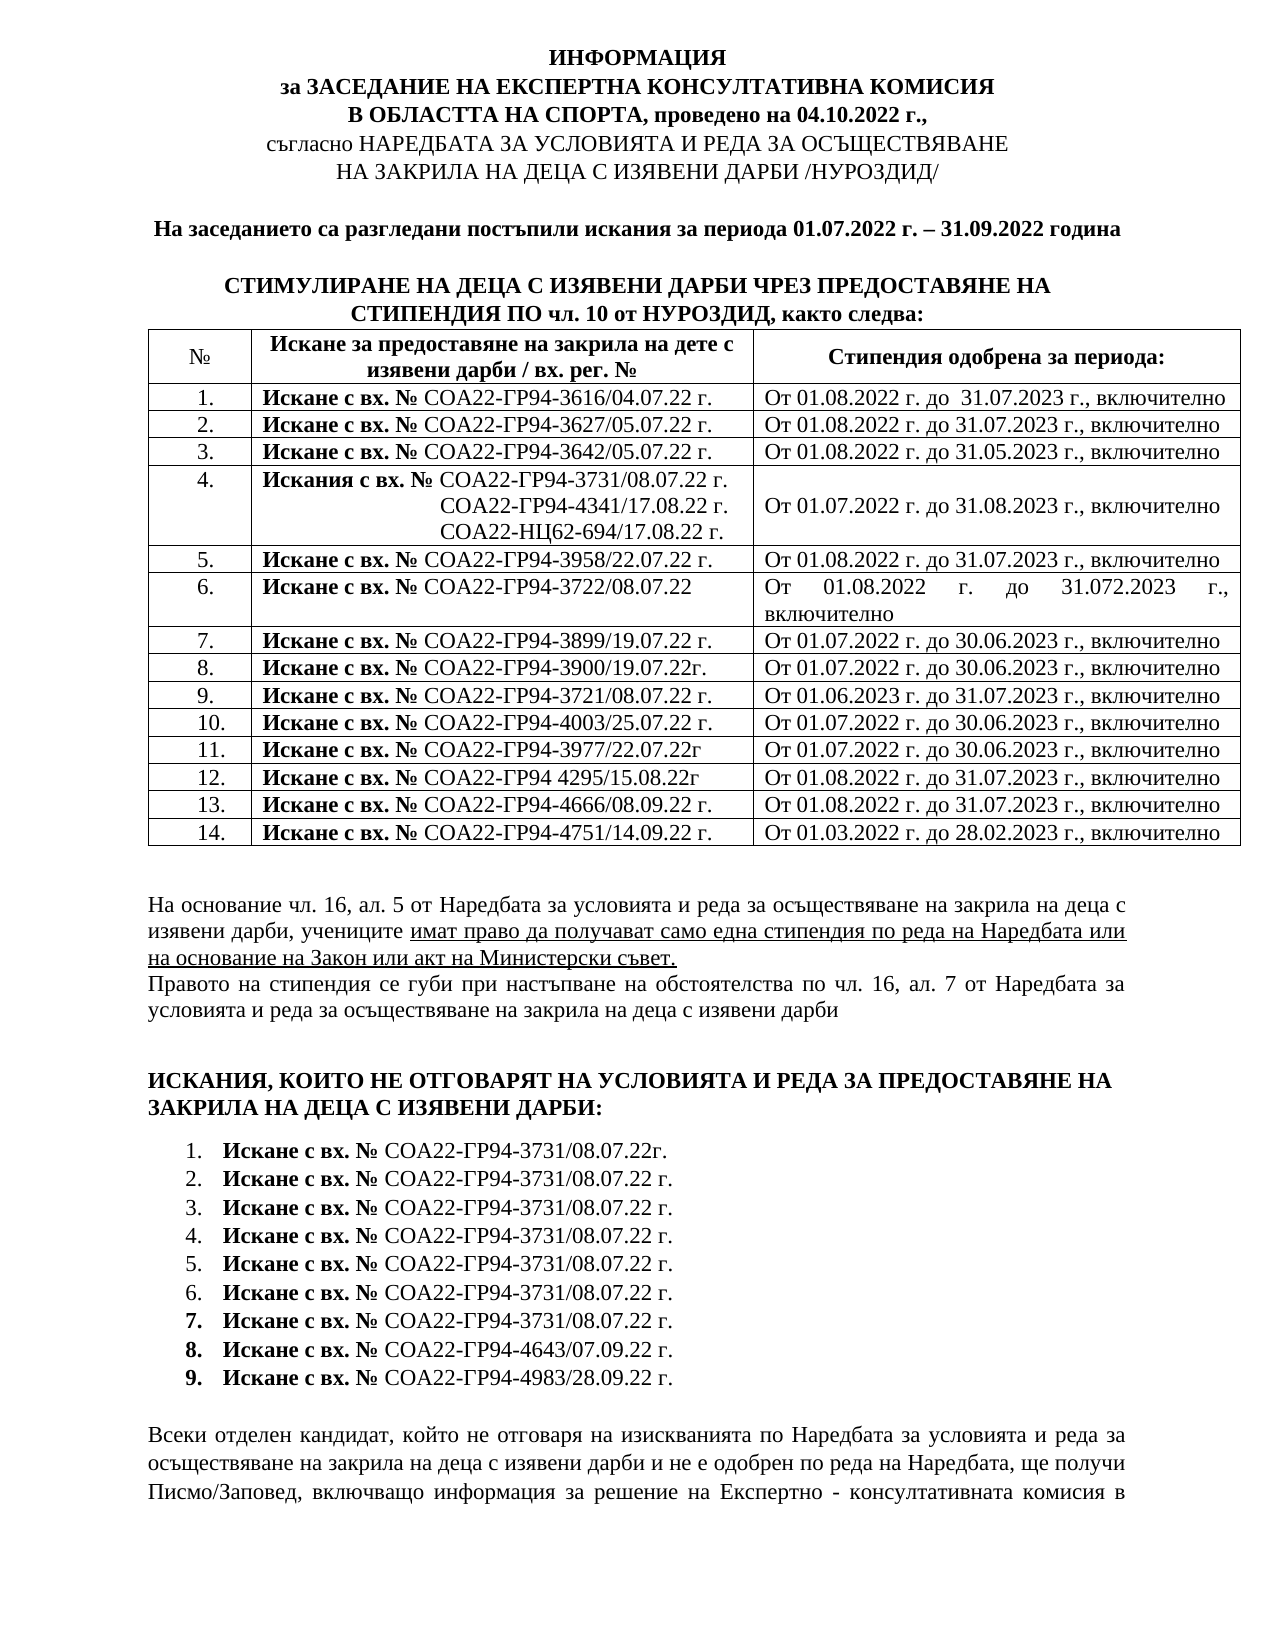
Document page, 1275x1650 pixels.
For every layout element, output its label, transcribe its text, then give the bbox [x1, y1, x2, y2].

table_cell [149, 384, 251, 410]
table_cell [149, 654, 251, 681]
text Правото на стипендия се губи при настъпване на обстоятелства по чл. 16, ал. 7 от Наредбата за условията и реда за осъществяване на закрила на деца с изявени дарби [148, 970, 1127, 1023]
table_cell [149, 466, 251, 545]
table_cell [149, 546, 251, 572]
table_cell Искане с вх. № СОА22-ГР94-3616/04.07.22 г. [252, 384, 753, 410]
table_cell От 01.03.2022 г. до 28.02.2023 г., включително [754, 819, 1240, 845]
text ИСКАНИЯ, КОИТО НЕ ОТГОВАРЯТ НА УСЛОВИЯТА И РЕДА ЗА ПРЕДОСТАВЯНЕ НА ЗАКРИЛА НА ДЕЦА С ИЗЯВЕНИ ДАРБИ: [148, 1067, 1127, 1120]
table_header № [149, 330, 251, 382]
table_cell Искания с вх. № СОА22-ГР94-3731/08.07.22 г. СОА22-ГР94-4341/17.08.22 г. СОА22-НЦ62-694/17.08.22 г. [252, 466, 753, 545]
table_cell От 01.07.2022 г. до 30.06.2023 г., включително [754, 627, 1240, 653]
table_cell От 01.07.2022 г. до 31.08.2023 г., включително [754, 466, 1240, 545]
list Искане с вх. № СОА22-ГР94-3731/08.07.22 г. [185, 1307, 1127, 1334]
text за ЗАСЕДАНИE НА ЕКСПЕРТНА КОНСУЛТАТИВНА КОМИСИЯ [148, 73, 1127, 99]
table_header Стипендия одобрена за периода: [754, 330, 1240, 382]
table_cell [149, 573, 251, 626]
table_cell Искане с вх. № СОА22-ГР94-4751/14.09.22 г. [252, 819, 753, 845]
table_cell [149, 709, 251, 736]
text НА ЗАКРИЛА НА ДЕЦА С ИЗЯВЕНИ ДАРБИ /НУРОЗДИД/ [148, 158, 1127, 184]
table_cell Искане с вх. № СОА22-ГР94-3900/19.07.22г. [252, 654, 753, 681]
table_cell Искане с вх. № СОА22-ГР94-3627/05.07.22 г. [252, 411, 753, 437]
text съгласно НАРЕДБАТА ЗА УСЛОВИЯТА И РЕДА ЗА ОСЪЩЕСТВЯВАНЕ [148, 130, 1127, 156]
table_cell Искане с вх. № СОА22-ГР94-3958/22.07.22 г. [252, 546, 753, 572]
table_cell Искане с вх. № СОА22-ГР94-3722/08.07.22 [252, 573, 753, 626]
table_cell От 01.07.2022 г. до 30.06.2023 г., включително [754, 709, 1240, 736]
list Искане с вх. № СОА22-ГР94-3731/08.07.22 г. [185, 1222, 1127, 1248]
table_cell [149, 682, 251, 708]
table_cell Искане с вх. № СОА22-ГР94-4003/25.07.22 г. [252, 709, 753, 736]
table_cell Искане с вх. № СОА22-ГР94-3642/05.07.22 г. [252, 438, 753, 465]
list Искане с вх. № СОА22-ГР94-4983/28.09.22 г. [185, 1364, 1127, 1391]
table_cell От 01.08.2022 г. до 31.07.2023 г., включително [754, 791, 1240, 818]
list Искане с вх. № СОА22-ГР94-3731/08.07.22 г. [185, 1250, 1127, 1277]
table_cell Искане с вх. № СОА22-ГР94 4295/15.08.22г [252, 764, 753, 790]
table_cell [149, 764, 251, 790]
table_cell Искане с вх. № СОА22-ГР94-4666/08.09.22 г. [252, 791, 753, 818]
list Искане с вх. № СОА22-ГР94-3731/08.07.22 г. [185, 1279, 1127, 1305]
table_cell Искане с вх. № СОА22-ГР94-3977/22.07.22г [252, 737, 753, 763]
table_cell От 01.08.2022 г. до 31.07.2023 г., включително [754, 384, 1240, 410]
table_cell [149, 627, 251, 653]
text ИНФОРМАЦИЯ [148, 44, 1127, 71]
table_cell [149, 737, 251, 763]
table_cell От 01.06.2023 г. до 31.07.2023 г., включително [754, 682, 1240, 708]
text СТИМУЛИРАНЕ НА ДЕЦА С ИЗЯВЕНИ ДАРБИ ЧРЕЗ ПРЕДОСТАВЯНЕ НА СТИПЕНДИЯ ПО чл. 10 от НУРОЗДИД, както следва: [148, 272, 1127, 327]
list Искане с вх. № СОА22-ГР94-3731/08.07.22 г. [185, 1165, 1127, 1191]
table_cell От 01.08.2022 г. до 31.072.2023 г., включително [754, 573, 1240, 626]
text На заседанието са разгледани постъпили искания за периода 01.07.2022 г. – 31.09.2022 година [148, 215, 1127, 241]
table_cell От 01.08.2022 г. до 31.05.2023 г., включително [754, 438, 1240, 465]
table_cell От 01.08.2022 г. до 31.07.2023 г., включително [754, 411, 1240, 437]
text В ОБЛАСТТА НА СПОРТА, проведено на 04.10.2022 г., [148, 101, 1127, 128]
table_cell Искане с вх. № СОА22-ГР94-3721/08.07.22 г. [252, 682, 753, 708]
table_cell Искане с вх. № СОА22-ГР94-3899/19.07.22 г. [252, 627, 753, 653]
table_cell От 01.07.2022 г. до 30.06.2023 г., включително [754, 654, 1240, 681]
table_cell [149, 438, 251, 465]
table_cell От 01.08.2022 г. до 31.07.2023 г., включително [754, 546, 1240, 572]
table_cell [149, 791, 251, 818]
list Искане с вх. № СОА22-ГР94-3731/08.07.22г. [185, 1137, 1127, 1163]
list Искане с вх. № СОА22-ГР94-4643/07.09.22 г. [185, 1336, 1127, 1362]
table_cell От 01.07.2022 г. до 30.06.2023 г., включително [754, 737, 1240, 763]
list Искане с вх. № СОА22-ГР94-3731/08.07.22 г. [185, 1193, 1127, 1220]
table_cell [149, 819, 251, 845]
table_cell От 01.08.2022 г. до 31.07.2023 г., включително [754, 764, 1240, 790]
table_cell [149, 411, 251, 437]
text На основание чл. 16, ал. 5 от Наредбата за условията и реда за осъществяване на закрила на деца с изявени дарби, учениците имат право да получават само една стипендия по реда на Наредбата или на основание на Закон или акт на Министерски съвет. [148, 891, 1127, 970]
table_header Искане за предоставяне на закрила на дете с изявени дарби / вх. рег. № [252, 330, 753, 382]
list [148, 1421, 1127, 1504]
